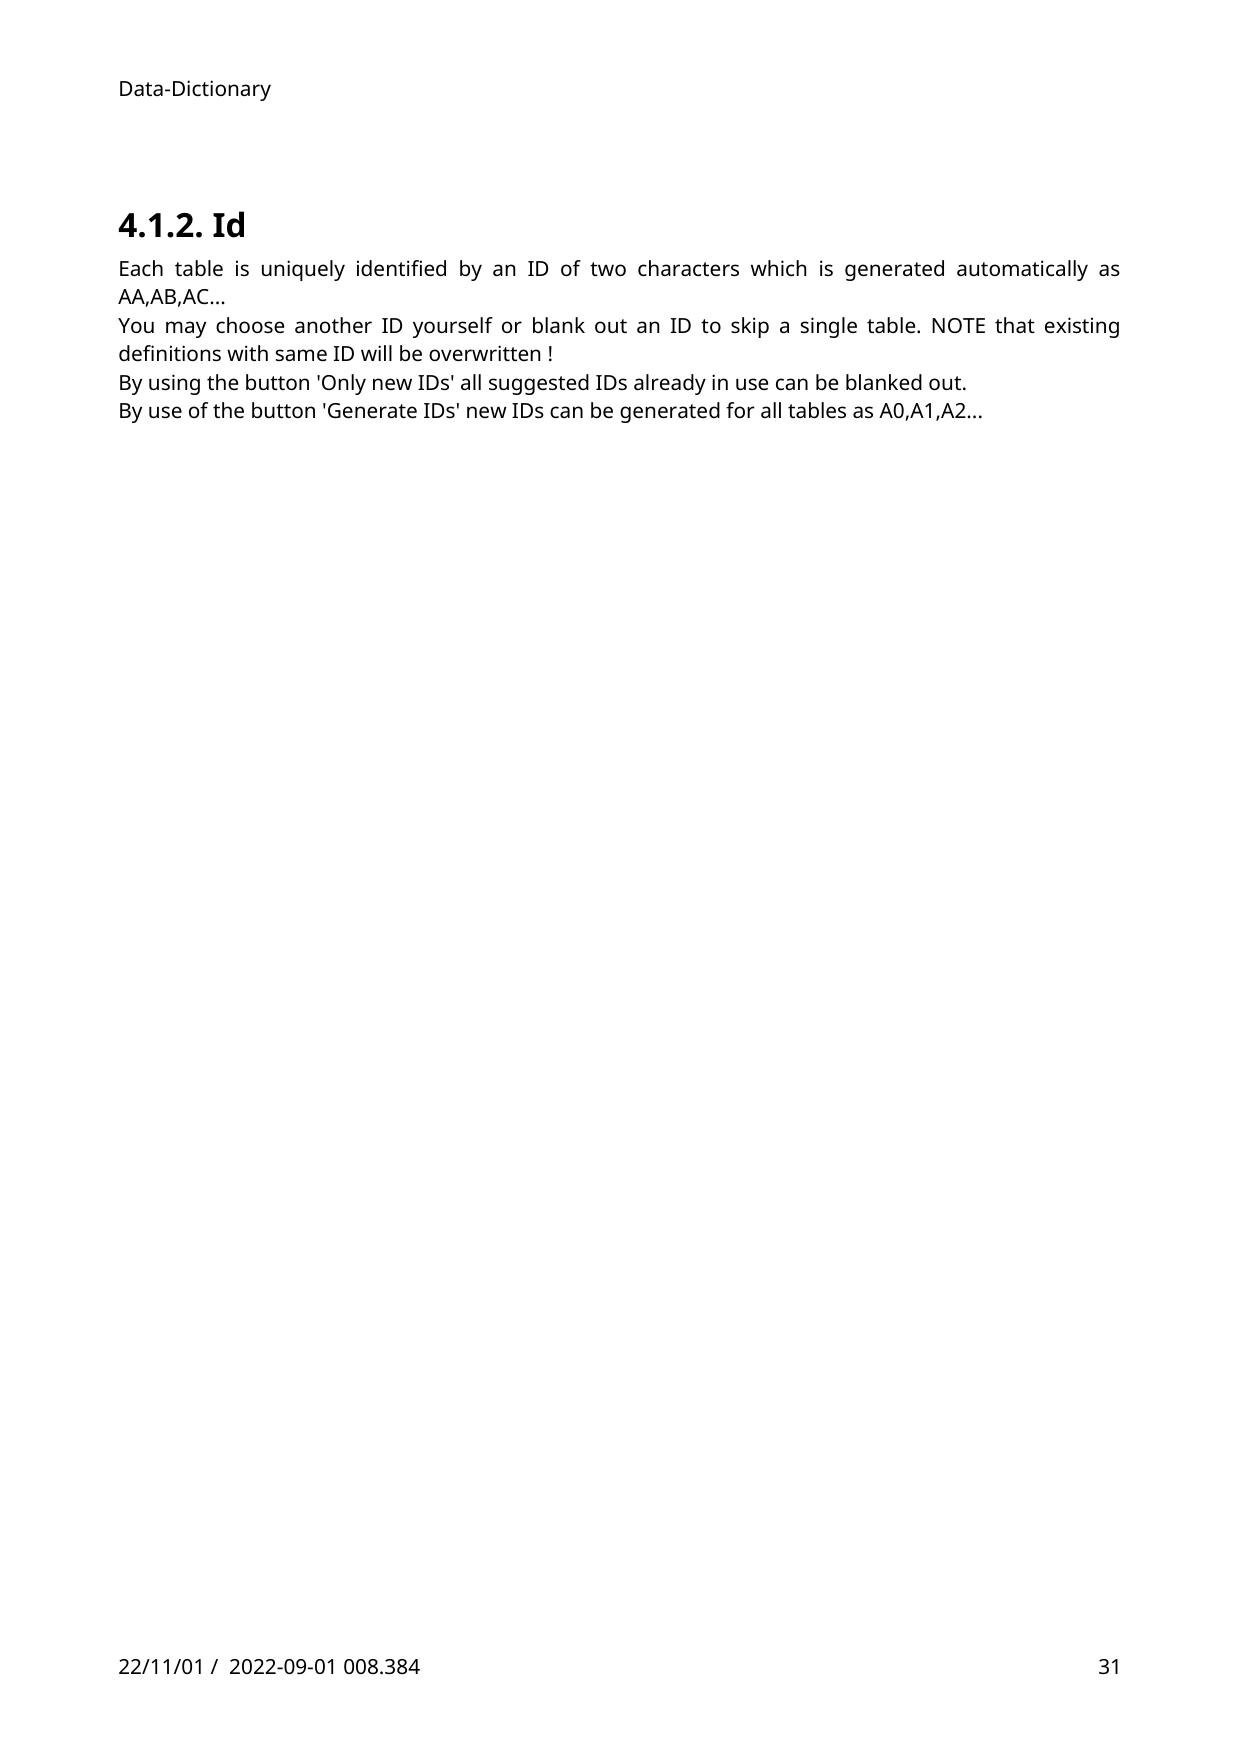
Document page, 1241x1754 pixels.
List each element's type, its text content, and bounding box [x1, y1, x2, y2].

text Each table is uniquely identified by an ID of two characters which is generated automatically as AA,AB,AC... [118, 254, 1122, 311]
text You may choose another ID yourself or blank out an ID to skip a single table. NOTE that existing definitions with same ID will be overwritten ! [118, 311, 1122, 368]
text By using the button 'Only new IDs' all suggested IDs already in use can be blanked out. [118, 368, 1122, 396]
text By use of the button 'Generate IDs' new IDs can be generated for all tables as A0,A1,A2... [118, 396, 1122, 424]
subtitle 4.1.2. Id [118, 202, 1122, 248]
